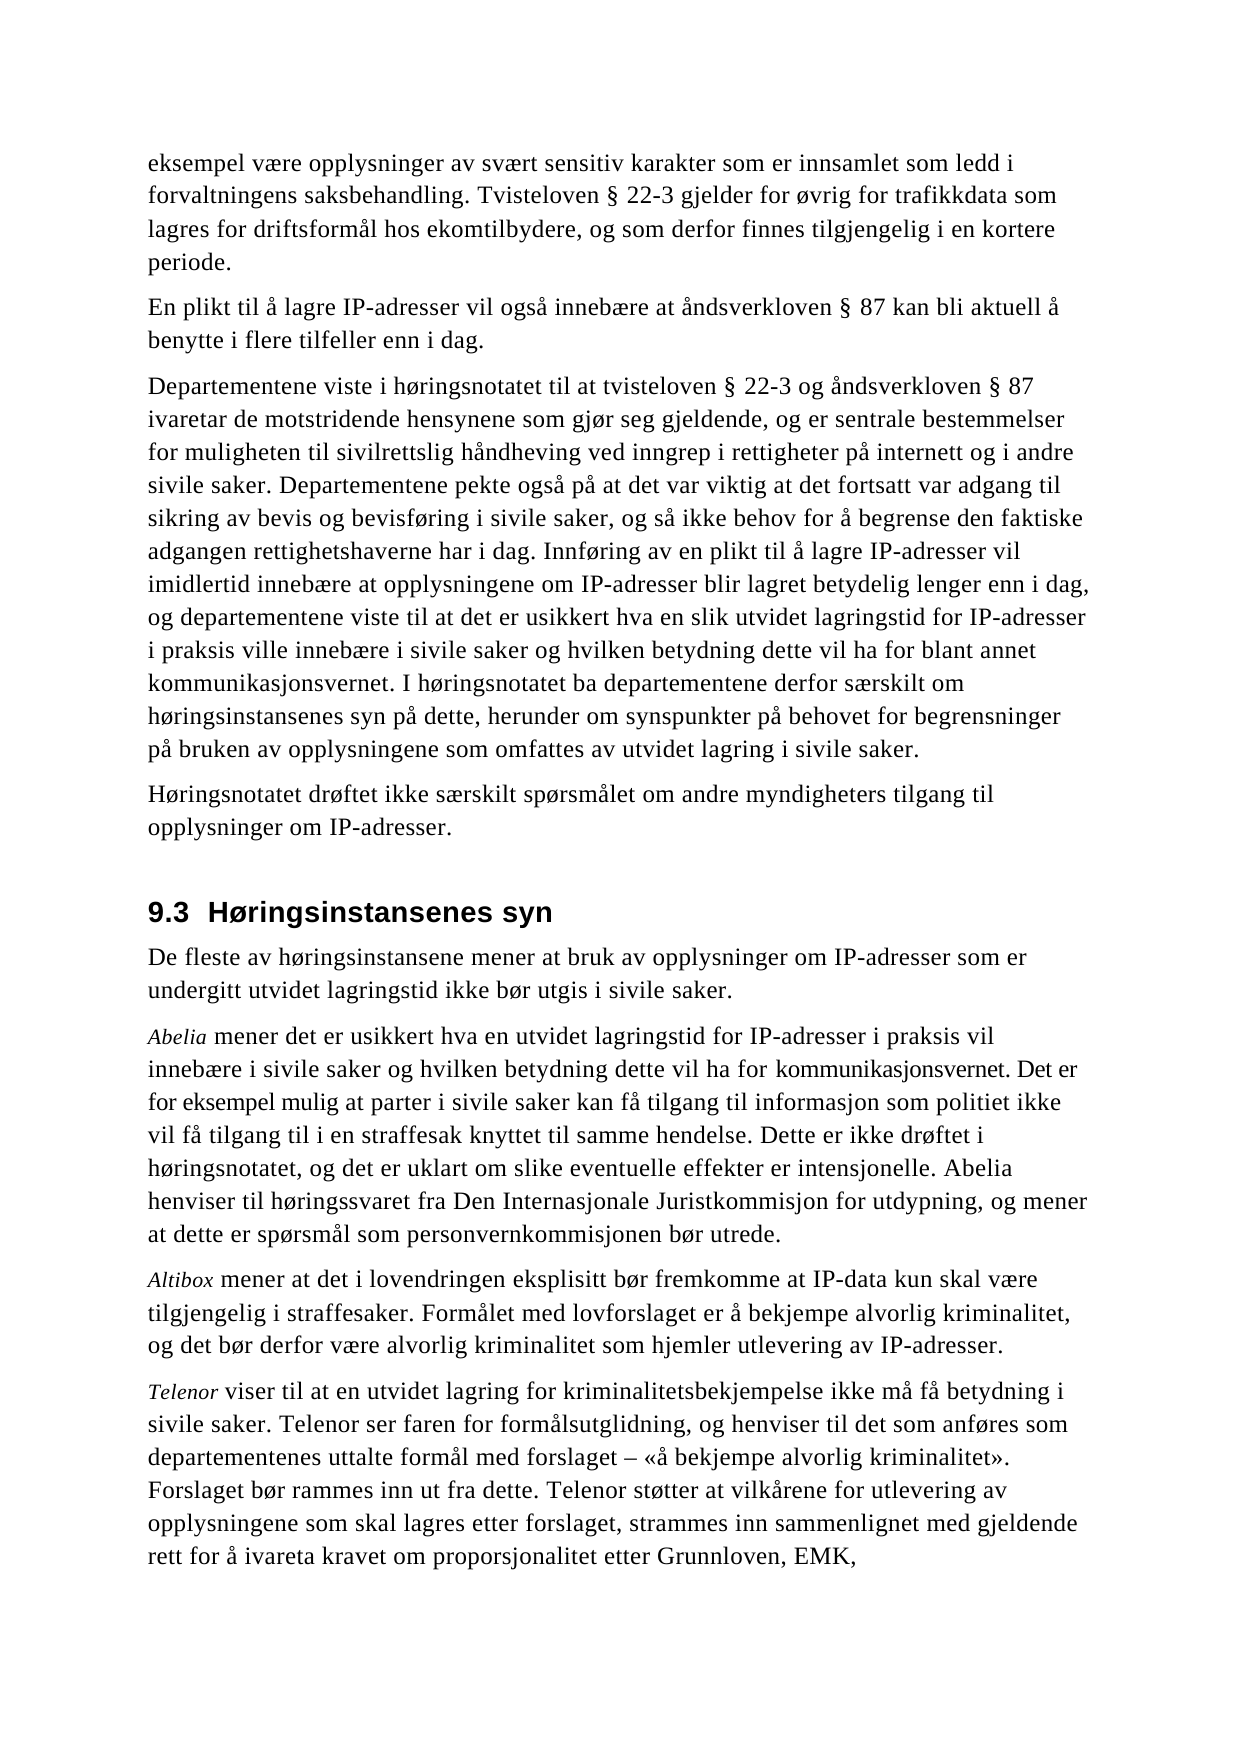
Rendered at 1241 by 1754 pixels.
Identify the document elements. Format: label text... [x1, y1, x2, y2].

text Høringsnotatet drøftet ikke særskilt spørsmålet om andre myndigheters tilgang til opplysninger om IP-adresser. [148, 779, 1093, 841]
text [148, 1376, 1093, 1570]
text Altibox mener at det i lovendringen eksplisitt bør fremkomme at IP-data kun skal være tilgjengelig i straffesaker. Formålet med lovforslaget er å bekjempe alvorlig kriminalitet, og det bør derfor være alvorlig kriminalitet som hjemler utlevering av IP-adresser. [148, 1264, 1093, 1359]
text Departementene viste i høringsnotatet til at tvisteloven § 22-3 og åndsverkloven § 87 ivaretar de motstridende hensynene som gjør seg gjeldende, og er sentrale bestemmelser for muligheten til sivilrettslig håndheving ved inngrep i rettigheter på internett og i andre sivile saker. Departementene pekte også på at det var viktig at det fortsatt var adgang til sikring av bevis og bevisføring i sivile saker, og så ikke behov for å begrense den faktiske adgangen rettighetshaverne har i dag. Innføring av en plikt til å lagre IP-adresser vil imidlertid innebære at opplysningene om IP-adresser blir lagret betydelig lenger enn i dag, og departementene viste til at det er usikkert hva en slik utvidet lagringstid for IP-adresser i praksis ville innebære i sivile saker og hvilken betydning dette vil ha for blant annet kommunikasjonsvernet. I høringsnotatet ba departementene derfor særskilt om høringsinstansenes syn på dette, herunder om synspunkter på behovet for begrensninger på bruken av opplysningene som omfattes av utvidet lagring i sivile saker. [148, 371, 1093, 763]
text Abelia mener det er usikkert hva en utvidet lagringstid for IP-adresser i praksis vil innebære i sivile saker og hvilken betydning dette vil ha for kommunikasjonsvernet. Det er for eksempel mulig at parter i sivile saker kan få tilgang til informasjon som politiet ikke vil få tilgang til i en straffesak knyttet til samme hendelse. Dette er ikke drøftet i høringsnotatet, og det er uklart om slike eventuelle effekter er intensjonelle. Abelia henviser til høringssvaret fra Den Internasjonale Juristkommisjon for utdypning, og mener at dette er spørsmål som personvernkommisjonen bør utrede. [148, 1021, 1093, 1248]
subtitle Høringsinstansenes syn [148, 896, 1093, 929]
text De fleste av høringsinstansene mener at bruk av opplysninger om IP-adresser som er undergitt utvidet lagringstid ikke bør utgis i sivile saker. [148, 942, 1093, 1004]
text En plikt til å lagre IP-adresser vil også innebære at åndsverkloven § 87 kan bli aktuell å benytte i flere tilfeller enn i dag. [148, 292, 1093, 354]
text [148, 148, 1093, 275]
